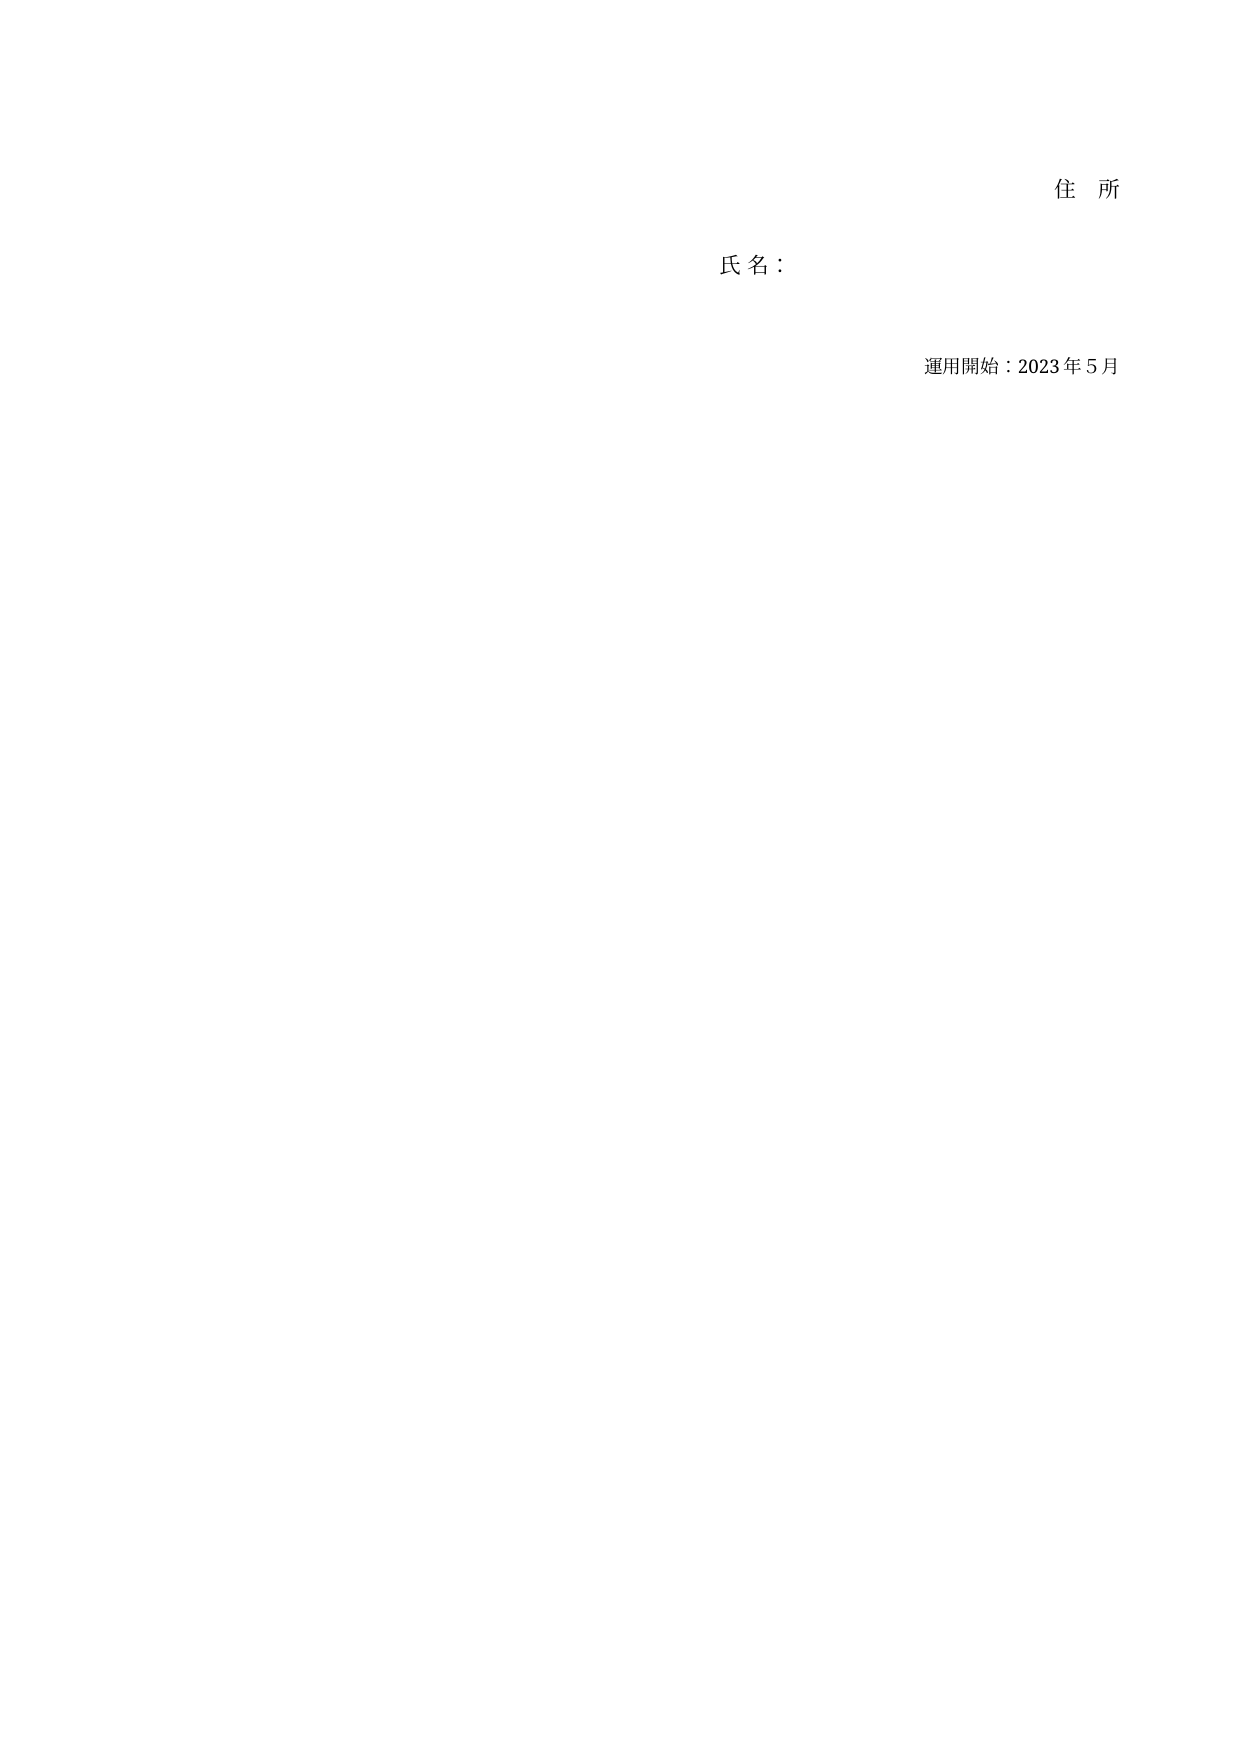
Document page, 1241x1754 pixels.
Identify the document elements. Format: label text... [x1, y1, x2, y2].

text 運用開始：2023年５月 [150, 351, 1119, 378]
text 住 所 [150, 172, 1119, 203]
text 氏 名： [150, 248, 1119, 280]
